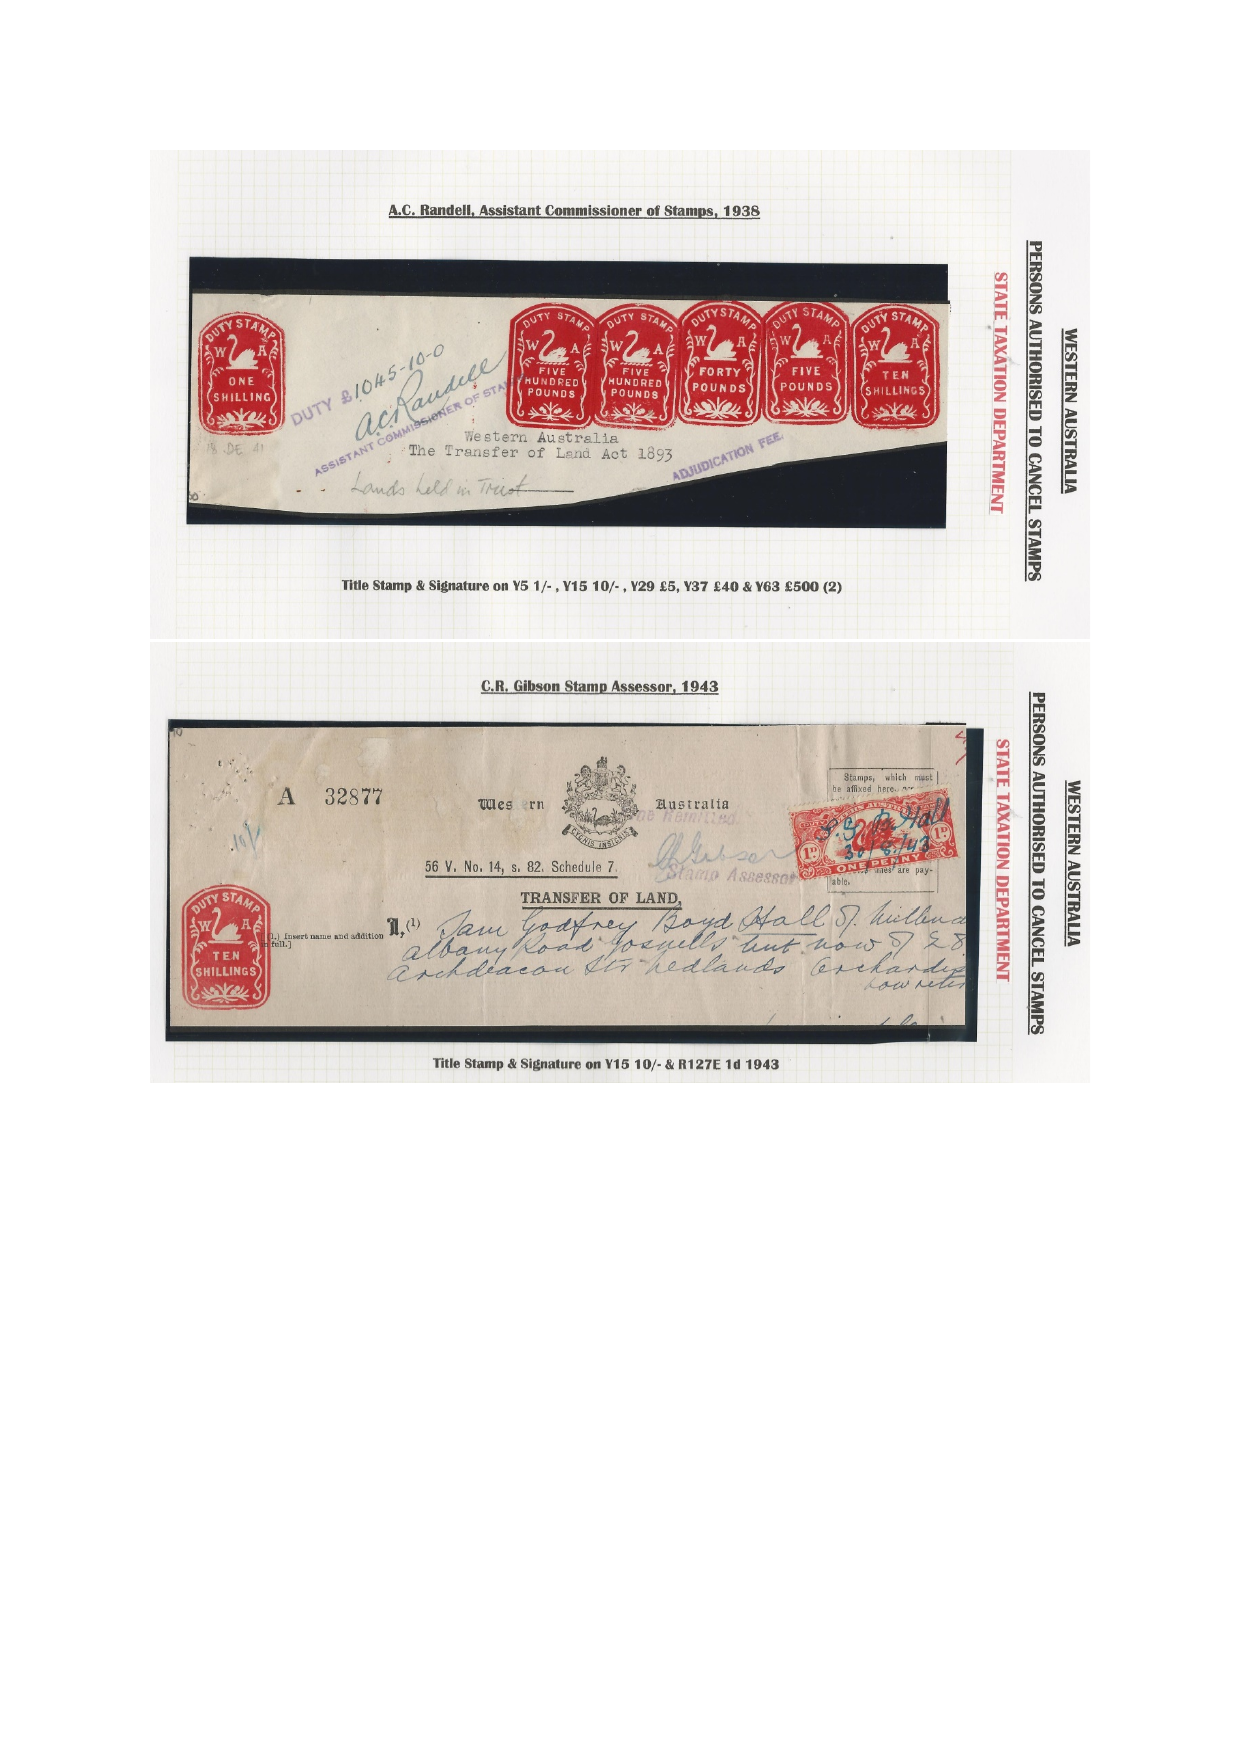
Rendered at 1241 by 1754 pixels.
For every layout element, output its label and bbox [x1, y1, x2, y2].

picture [150, 150, 1091, 639]
picture [150, 642, 1091, 1083]
